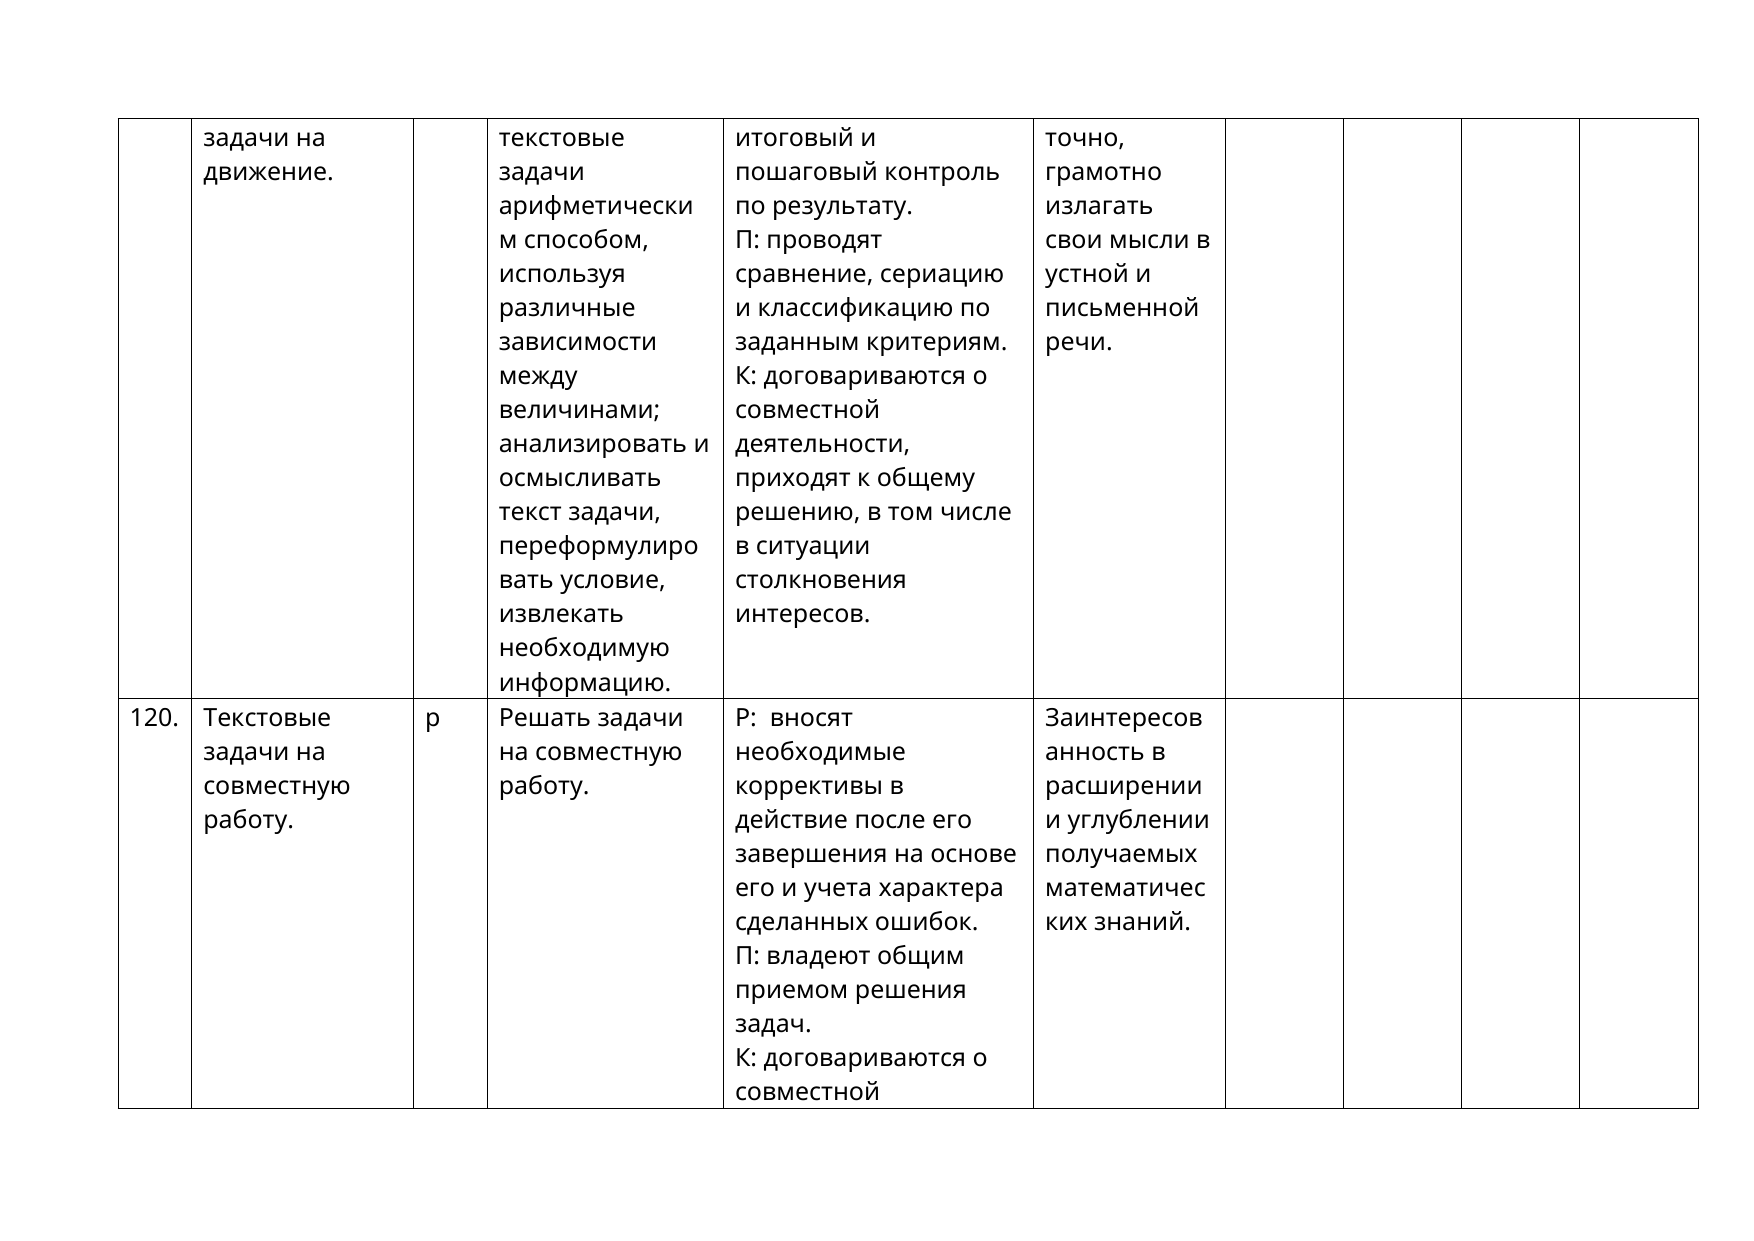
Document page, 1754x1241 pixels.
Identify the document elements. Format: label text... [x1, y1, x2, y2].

table_cell [1344, 699, 1461, 1108]
table_cell [1462, 699, 1579, 1108]
table_cell [1344, 119, 1461, 698]
table_cell [119, 699, 191, 1108]
table_cell р [414, 699, 487, 1108]
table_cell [1034, 119, 1225, 698]
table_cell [488, 119, 723, 698]
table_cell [192, 699, 413, 1108]
table_cell [119, 119, 191, 698]
table_cell [1580, 119, 1698, 698]
table_cell [1226, 119, 1343, 698]
table_cell [1580, 699, 1698, 1108]
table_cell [724, 699, 1033, 1108]
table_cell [1034, 699, 1225, 1108]
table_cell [488, 699, 723, 1108]
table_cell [192, 119, 413, 698]
table_cell р [414, 119, 487, 698]
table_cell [724, 119, 1033, 698]
table_cell [1462, 119, 1579, 698]
table_cell [1226, 699, 1343, 1108]
